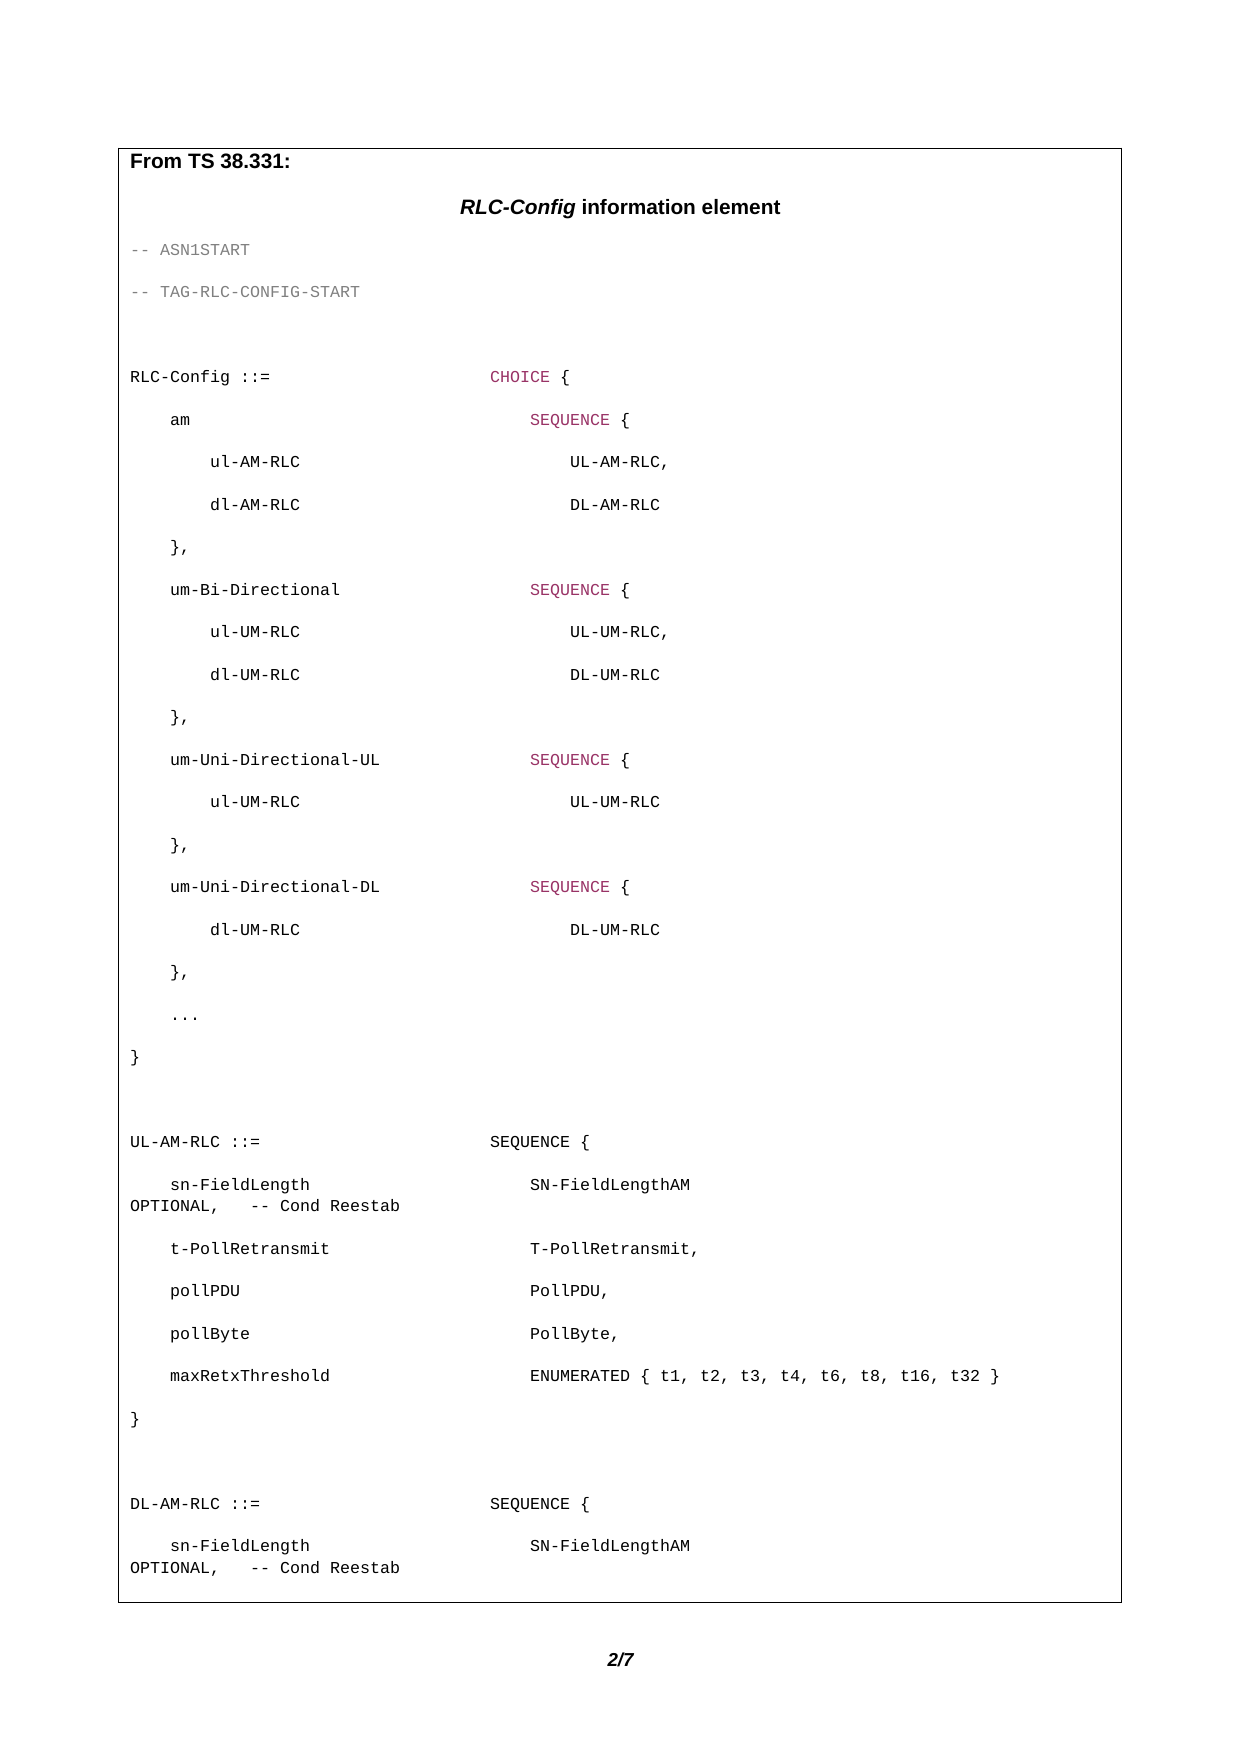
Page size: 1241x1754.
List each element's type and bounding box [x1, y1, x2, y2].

table_header [119, 149, 1121, 1602]
